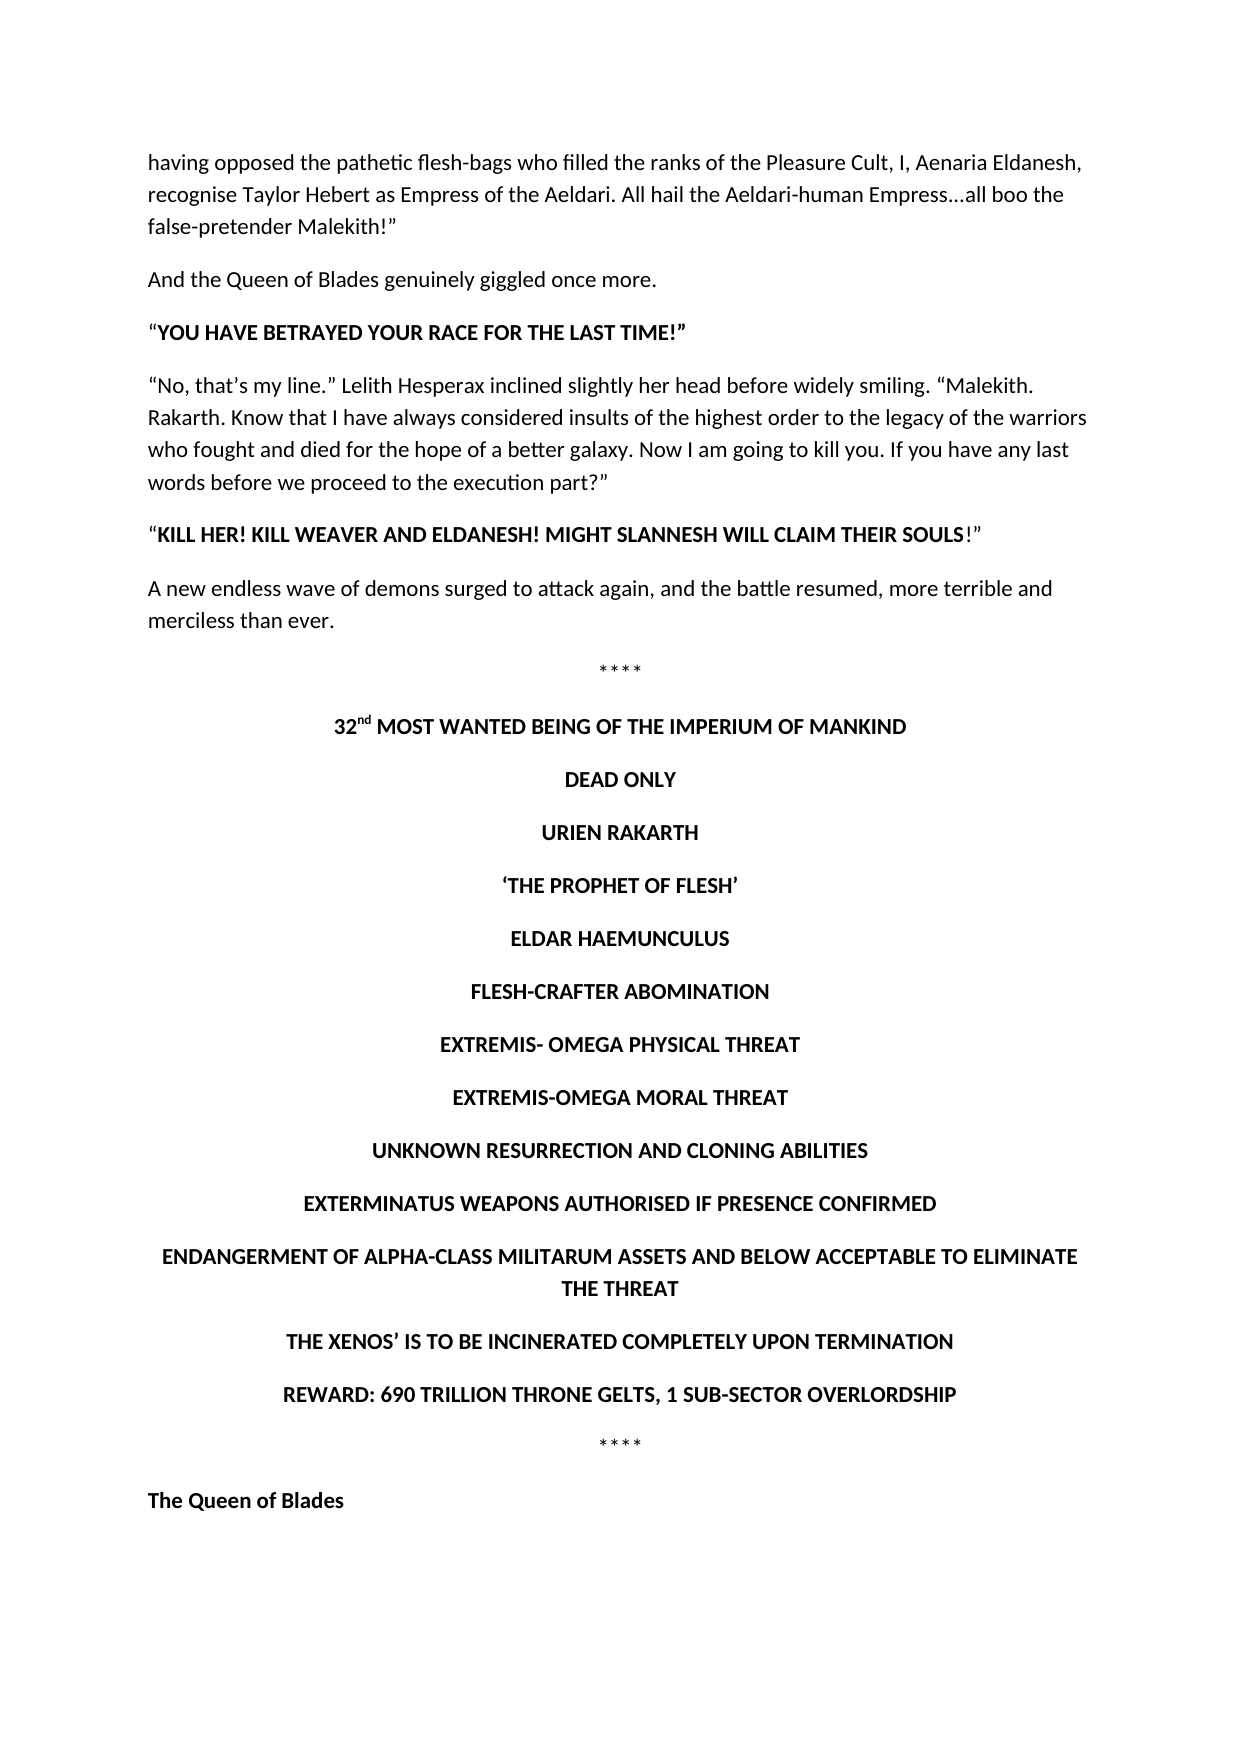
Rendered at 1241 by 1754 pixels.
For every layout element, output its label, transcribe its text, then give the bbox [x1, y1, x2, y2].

text **** [148, 659, 1093, 687]
text EXTREMIS-OMEGA MORAL THREAT [148, 1083, 1093, 1111]
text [148, 148, 1093, 240]
text ELDAR HAEMUNCULUS [148, 924, 1093, 952]
text ENDANGERMENT OF ALPHA-CLASS MILITARUM ASSETS AND BELOW ACCEPTABLE TO ELIMINATE THE THREAT [148, 1242, 1093, 1302]
text A new endless wave of demons surged to attack again, and the battle resumed, more terrible and merciless than ever. [148, 574, 1093, 634]
text EXTREMIS- OMEGA PHYSICAL THREAT [148, 1030, 1093, 1058]
text “YOU HAVE BETRAYED YOUR RACE FOR THE LAST TIME!” [148, 318, 1093, 346]
text “KILL HER! KILL WEAVER AND ELDANESH! MIGHT SLANNESH WILL CLAIM THEIR SOULS!” [148, 521, 1093, 549]
text FLESH-CRAFTER ABOMINATION [148, 977, 1093, 1005]
text ‘THE PROPHET OF FLESH’ [148, 871, 1093, 899]
text UNKNOWN RESURRECTION AND CLONING ABILITIES [148, 1136, 1093, 1164]
text “No, that’s my line.” Lelith Hesperax inclined slightly her head before widely smiling. “Malekith. Rakarth. Know that I have always considered insults of the highest order to the legacy of the warriors who fought and died for the hope of a better galaxy. Now I am going to kill you. If you have any last words before we proceed to the execution part?” [148, 371, 1093, 496]
text The Queen of Blades [148, 1486, 1093, 1514]
text **** [148, 1433, 1093, 1461]
text REWARD: 690 TRILLION THRONE GELTS, 1 SUB-SECTOR OVERLORDSHIP [148, 1380, 1093, 1408]
text URIEN RAKARTH [148, 818, 1093, 846]
text And the Queen of Blades genuinely giggled once more. [148, 265, 1093, 293]
text THE XENOS’ IS TO BE INCINERATED COMPLETELY UPON TERMINATION [148, 1327, 1093, 1355]
text EXTERMINATUS WEAPONS AUTHORISED IF PRESENCE CONFIRMED [148, 1189, 1093, 1217]
text 32nd MOST WANTED BEING OF THE IMPERIUM OF MANKIND [148, 712, 1093, 740]
text DEAD ONLY [148, 765, 1093, 793]
